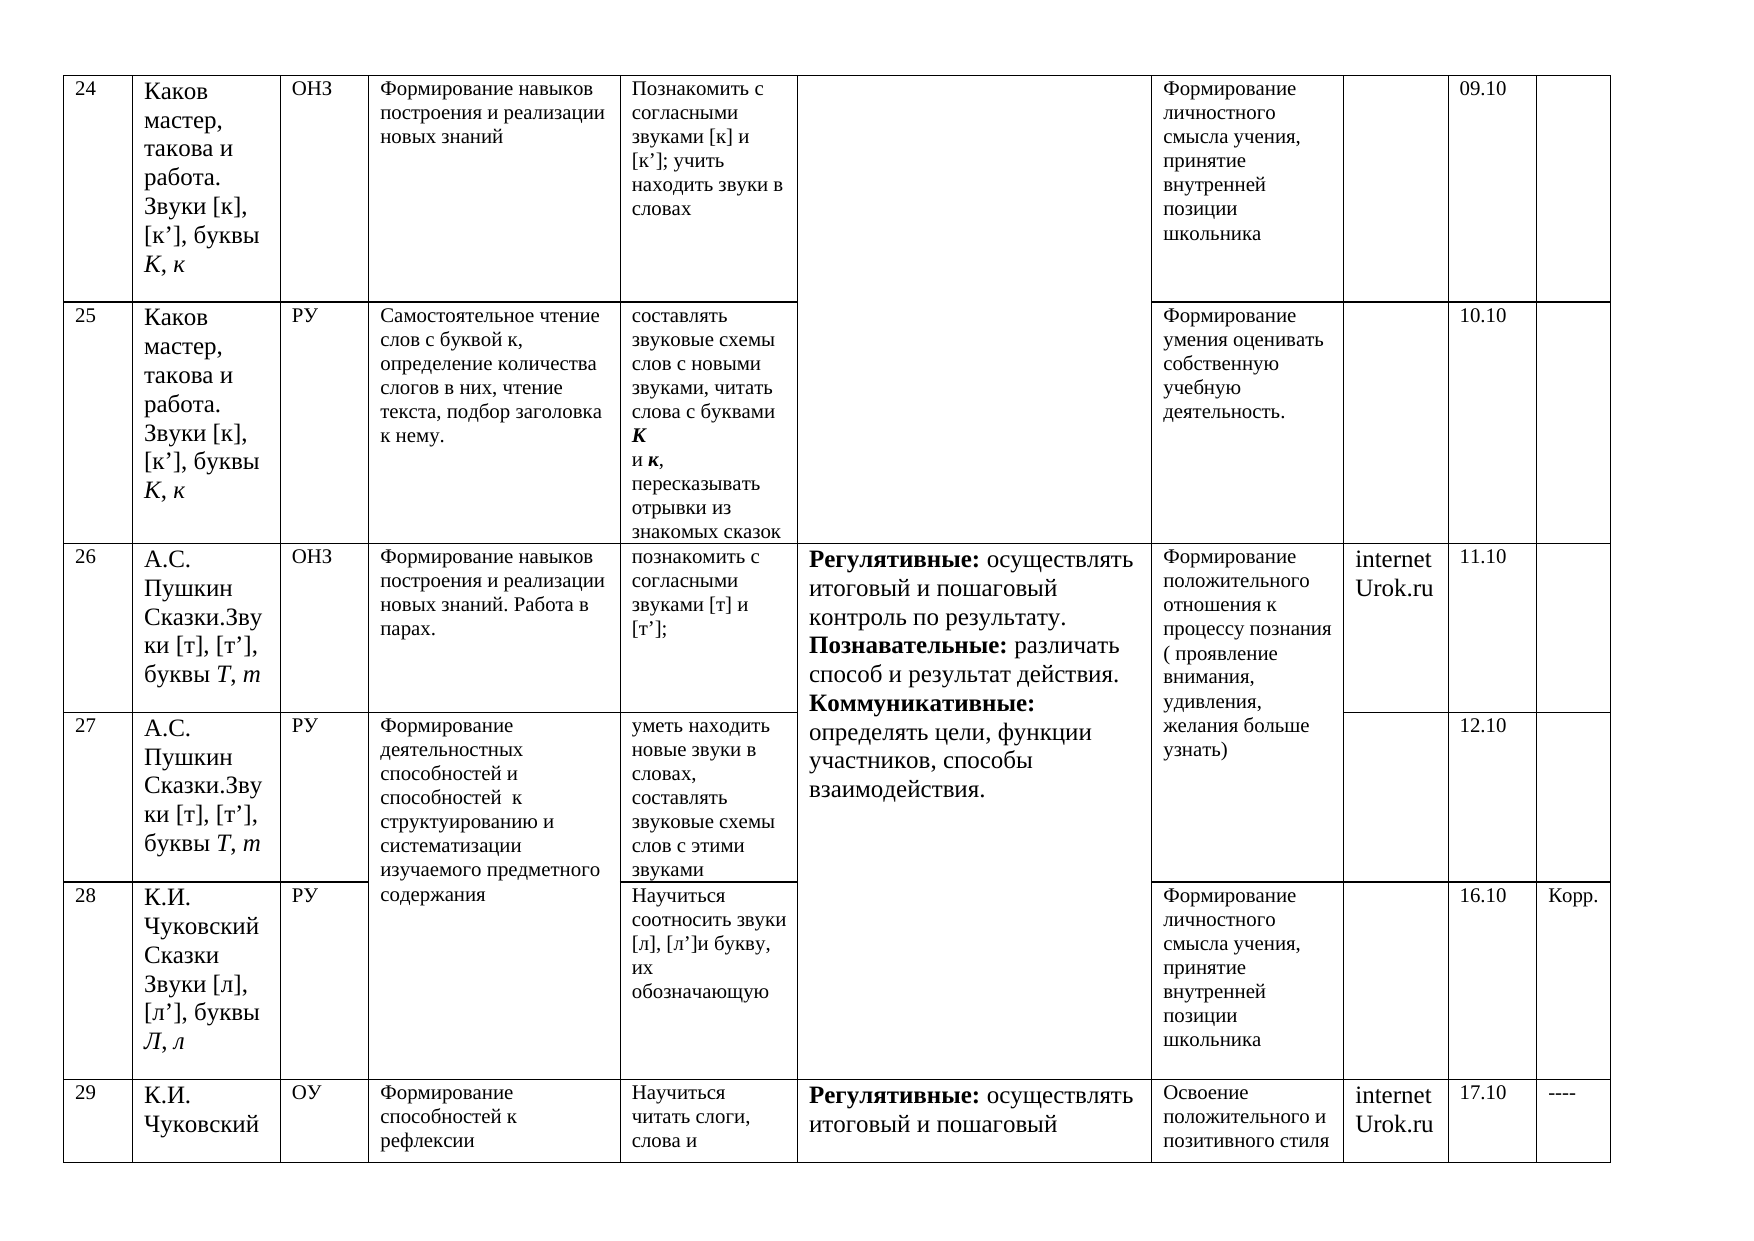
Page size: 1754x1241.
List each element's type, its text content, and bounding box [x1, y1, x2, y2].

table_cell познакомить с согласными звуками [т] и [т’]; [621, 544, 797, 712]
table_cell Формирование личностного смысла учения, принятие внутренней позиции школьника [1152, 883, 1343, 1079]
table_cell РУ [281, 713, 368, 881]
table_cell Познакомить с согласными звуками [к] и [к’]; учить находить звуки в словах [621, 76, 797, 301]
table_cell А.С. Пушкин Сказки.Звуки [т], [т’], буквы Т, т [133, 713, 280, 881]
table_cell [1537, 303, 1610, 543]
table_cell [1537, 713, 1610, 881]
table_cell [1344, 76, 1448, 301]
table_cell 11.10 [1449, 544, 1536, 712]
table_cell ОНЗ [281, 544, 368, 712]
table_cell Формирование личностного смысла учения, принятие внутренней позиции школьника [1152, 76, 1343, 301]
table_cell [369, 1080, 620, 1162]
table_cell ОУ [281, 1080, 368, 1162]
table_cell [1537, 76, 1610, 301]
table_cell РУ [281, 883, 368, 1079]
table_cell 24 [64, 76, 132, 301]
table_cell [1344, 713, 1448, 881]
table_cell 09.10 [1449, 76, 1536, 301]
table_cell РУ [281, 303, 368, 543]
table_cell уметь находить новые звуки в словах, составлять звуковые схемы слов с этими звуками [621, 713, 797, 881]
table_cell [1152, 1080, 1343, 1162]
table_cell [621, 1080, 797, 1162]
table_cell 26 [64, 544, 132, 712]
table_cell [133, 1080, 280, 1162]
table_cell К.И. Чуковский Сказки Звуки [л], [л’], буквы Л, л [133, 883, 280, 1079]
table_cell Формирование навыков построения и реализации новых знаний. Работа в парах. [369, 544, 620, 712]
table_cell Формирование навыков построения и реализации новых знаний [369, 76, 620, 301]
table_cell internet Urok.ru [1344, 544, 1448, 712]
table_cell Каков мастер, такова и работа. Звуки [к], [к’], буквы К, к [133, 303, 280, 543]
table_cell Самостоятельное чтение слов с буквой к, определение количества слогов в них, чтение текста, подбор заголовка к нему. [369, 303, 620, 543]
table_cell Формирование положительного отношения к процессу познания ( проявление внимания, удивления, желания больше узнать) [1152, 544, 1343, 881]
table_cell ---- [1537, 1080, 1610, 1162]
table_cell 10.10 [1449, 303, 1536, 543]
table_cell 25 [64, 303, 132, 543]
table_cell составлять звуковые схемы слов с новыми звуками, читать слова с буквами К и к, пересказывать отрывки из знакомых сказок [621, 303, 797, 543]
table_cell Формирование умения оценивать собственную учебную деятельность. [1152, 303, 1343, 543]
table_cell 27 [64, 713, 132, 881]
table_cell [1537, 544, 1610, 712]
table_cell ОНЗ [281, 76, 368, 301]
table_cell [798, 1080, 1151, 1162]
table_cell 29 [64, 1080, 132, 1162]
table_cell internet Urok.ru [1344, 1080, 1448, 1162]
table_cell 12.10 [1449, 713, 1536, 881]
table_cell [1344, 883, 1448, 1079]
table_cell Корр. [1537, 883, 1610, 1079]
table_cell 16.10 [1449, 883, 1536, 1079]
table_cell 17.10 [1449, 1080, 1536, 1162]
table_cell 28 [64, 883, 132, 1079]
table_cell Формирование деятельностных способностей и способностей к структуированию и систематизации изучаемого предметного содержания [369, 713, 620, 1079]
table_cell А.С. Пушкин Сказки.Звуки [т], [т’], буквы Т, т [133, 544, 280, 712]
table_cell Научиться соотносить звуки [л], [л’]и букву, их обозначающую [621, 883, 797, 1079]
table_cell [1344, 303, 1448, 543]
table_cell Каков мастер, такова и работа. Звуки [к], [к’], буквы К, к [133, 76, 280, 301]
